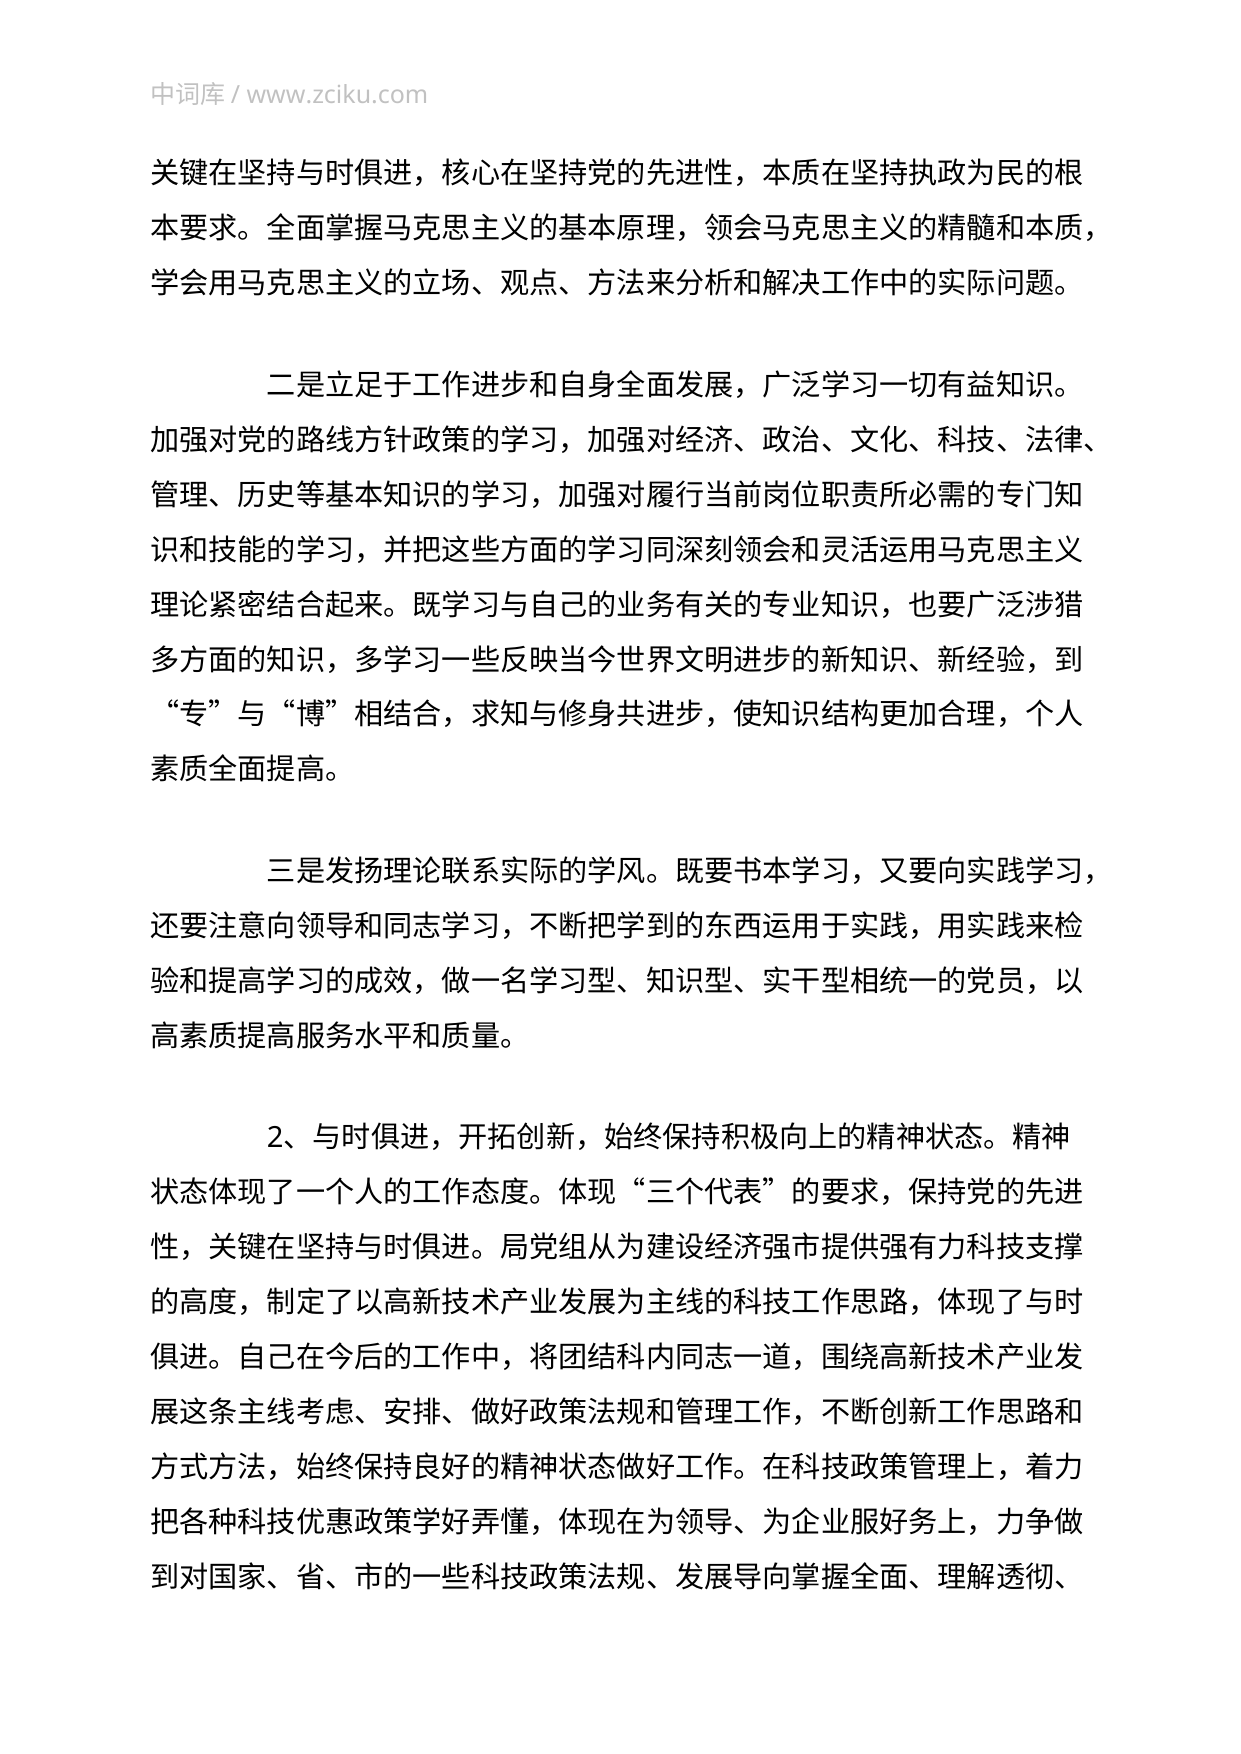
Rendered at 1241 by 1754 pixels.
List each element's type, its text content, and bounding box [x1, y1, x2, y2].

text 二是立足于工作进步和自身全面发展，广泛学习一切有益知识。加强对党的路线方针政策的学习，加强对经济、政治、文化、科技、法律、管理、历史等基本知识的学习，加强对履行当前岗位职责所必需的专门知识和技能的学习，并把这些方面的学习同深刻领会和灵活运用马克思主义理论紧密结合起来。既学习与自己的业务有关的专业知识，也要广泛涉猎多方面的知识，多学习一些反映当今世界文明进步的新知识、新经验，到“专”与“博”相结合，求知与修身共进步，使知识结构更加合理，个人素质全面提高。 [150, 362, 1090, 788]
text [150, 150, 1090, 302]
text 三是发扬理论联系实际的学风。既要书本学习，又要向实践学习，还要注意向领导和同志学习，不断把学到的东西运用于实践，用实践来检验和提高学习的成效，做一名学习型、知识型、实干型相统一的党员，以高素质提高服务水平和质量。 [150, 848, 1090, 1054]
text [150, 1114, 1090, 1596]
